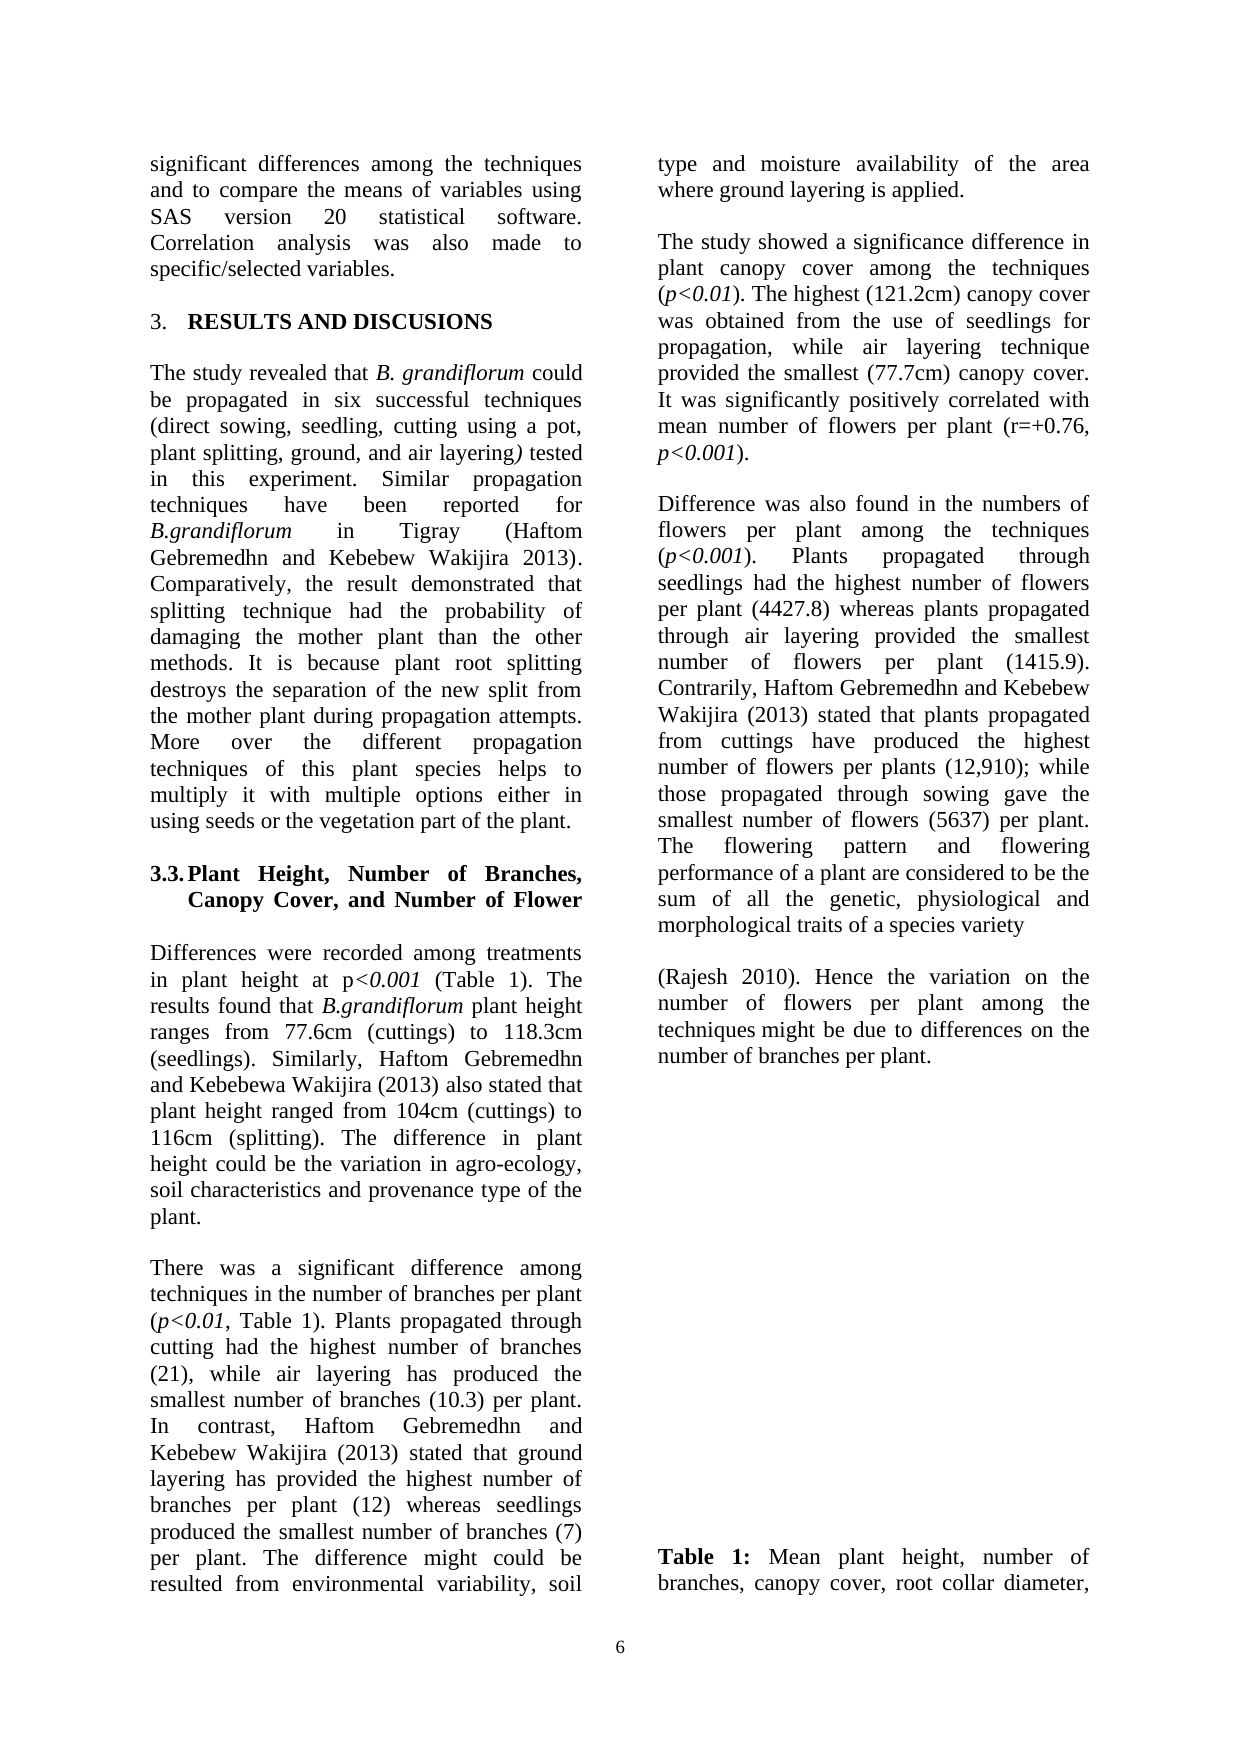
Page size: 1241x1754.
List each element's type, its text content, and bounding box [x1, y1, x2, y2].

text Differences were recorded among treatments in plant height at p<0.001 (Table 1). The results found that B.grandiflorum plant height ranges from 77.6cm (cuttings) to 118.3cm (seedlings). Similarly, Haftom Gebremedhn and Kebebewa Wakijira (2013) also stated that plant height ranged from 104cm (cuttings) to 116cm (splitting). The difference in plant height could be the variation in agro-ecology, soil characteristics and provenance type of the plant. [150, 939, 583, 1229]
text Difference was also found in the numbers of flowers per plant among the techniques (p<0.001). Plants propagated through seedlings had the highest number of flowers per plant (4427.8) whereas plants propagated through air layering provided the smallest number of flowers per plant (1415.9). Contrarily, Haftom Gebremedhn and Kebebew Wakijira (2013) stated that plants propagated from cuttings have produced the highest number of flowers per plants (12,910); while those propagated through sowing gave the smallest number of flowers (5637) per plant. The flowering pattern and flowering performance of a plant are considered to be the sum of all the genetic, physiological and morphological traits of a species variety [658, 490, 1090, 938]
text The study revealed that B. grandiflorum could be propagated in six successful techniques (direct sowing, seedling, cutting using a pot, plant splitting, ground, and air layering) tested in this experiment. Similar propagation techniques have been reported for B.grandiflorum in Tigray (Haftom Gebremedhn and Kebebew Wakijira 2013). Comparatively, the result demonstrated that splitting technique had the probability of damaging the mother plant than the other methods. It is because plant root splitting destroys the separation of the new split from the mother plant during propagation attempts. More over the different propagation techniques of this plant species helps to multiply it with multiple options either in using seeds or the vegetation part of the plant. [150, 359, 583, 834]
text (Rajesh 2010). Hence the variation on the number of flowers per plant among the techniques might be due to differences on the number of branches per plant. [658, 963, 1090, 1068]
text The study showed a significance difference in plant canopy cover among the techniques (p<0.01). The highest (121.2cm) canopy cover was obtained from the use of seedlings for propagation, while air layering technique provided the smallest (77.7cm) canopy cover. It was significantly positively correlated with mean number of flowers per plant (r=+0.76, p<0.001). [658, 228, 1090, 465]
list Plant Height, Number of Branches, Canopy Cover, and Number of Flower [150, 860, 583, 939]
list RESULTS AND DISCUSIONS [150, 308, 583, 334]
text There was a significant difference among techniques in the number of branches per plant (p<0.01, Table 1). Plants propagated through cutting had the highest number of branches (21), while air layering has produced the smallest number of branches (10.3) per plant. In contrast, Haftom Gebremedhn and Kebebew Wakijira (2013) stated that ground layering has provided the highest number of branches per plant (12) whereas seedlings produced the smallest number of branches (7) per plant. The difference might could be resulted from environmental variability, soil type and moisture availability of the area where ground layering is applied. [150, 1254, 583, 1597]
